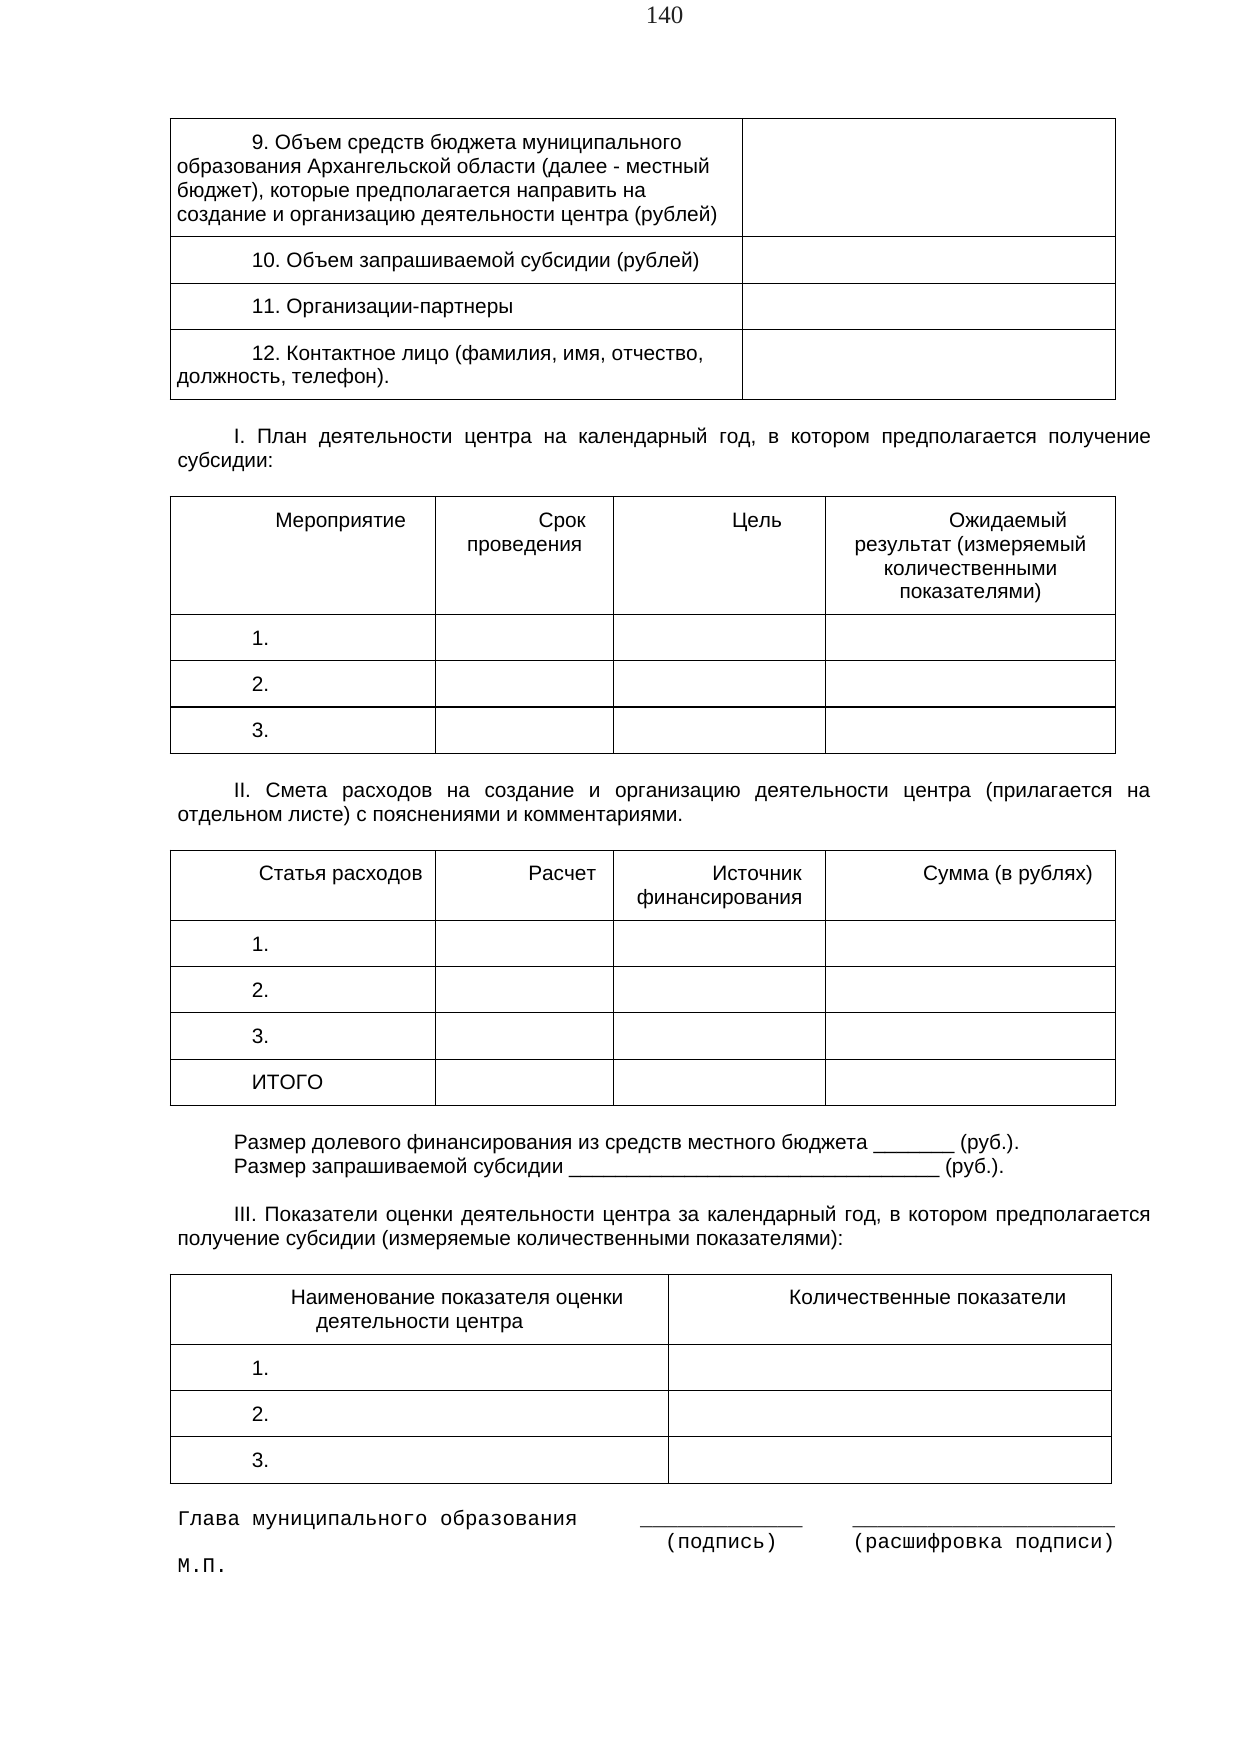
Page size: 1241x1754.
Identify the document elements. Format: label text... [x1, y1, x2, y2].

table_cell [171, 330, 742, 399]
text Размер долевого финансирования из средств местного бюджета _______ (руб.). [177, 1130, 1152, 1154]
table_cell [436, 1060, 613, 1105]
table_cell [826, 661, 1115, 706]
text М.П. [177, 1555, 1152, 1578]
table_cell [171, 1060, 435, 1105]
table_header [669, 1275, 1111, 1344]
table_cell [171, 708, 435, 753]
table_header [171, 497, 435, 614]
text III. Показатели оценки деятельности центра за календарный год, в котором предполагается получение субсидии (измеряемые количественными показателями): [177, 1202, 1152, 1249]
text II. Смета расходов на создание и организацию деятельности центра (прилагается на отдельном листе) с пояснениями и комментариями. [177, 778, 1152, 826]
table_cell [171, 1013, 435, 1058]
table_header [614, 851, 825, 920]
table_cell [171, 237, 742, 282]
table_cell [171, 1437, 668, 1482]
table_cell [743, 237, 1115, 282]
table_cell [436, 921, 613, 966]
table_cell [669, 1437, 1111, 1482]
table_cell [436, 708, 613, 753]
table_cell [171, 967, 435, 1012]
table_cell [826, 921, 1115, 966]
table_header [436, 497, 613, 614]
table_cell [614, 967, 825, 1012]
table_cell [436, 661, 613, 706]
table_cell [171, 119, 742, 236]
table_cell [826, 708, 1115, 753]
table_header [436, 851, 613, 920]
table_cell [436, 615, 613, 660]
text Размер запрашиваемой субсидии ________________________________ (руб.). [177, 1154, 1152, 1178]
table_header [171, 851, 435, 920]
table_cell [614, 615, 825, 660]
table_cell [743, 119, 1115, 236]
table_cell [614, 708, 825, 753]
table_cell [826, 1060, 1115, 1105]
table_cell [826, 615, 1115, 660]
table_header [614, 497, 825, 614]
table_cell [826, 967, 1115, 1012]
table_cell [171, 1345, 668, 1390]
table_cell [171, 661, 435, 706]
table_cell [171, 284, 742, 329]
text I. План деятельности центра на календарный год, в котором предполагается получение субсидии: [177, 424, 1152, 472]
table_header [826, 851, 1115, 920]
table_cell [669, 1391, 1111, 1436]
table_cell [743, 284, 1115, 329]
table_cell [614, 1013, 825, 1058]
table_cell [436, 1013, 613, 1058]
text (подпись) (расшифровка подписи) [177, 1531, 1152, 1555]
text Глава муниципального образования _____________ _____________________ [177, 1507, 1152, 1531]
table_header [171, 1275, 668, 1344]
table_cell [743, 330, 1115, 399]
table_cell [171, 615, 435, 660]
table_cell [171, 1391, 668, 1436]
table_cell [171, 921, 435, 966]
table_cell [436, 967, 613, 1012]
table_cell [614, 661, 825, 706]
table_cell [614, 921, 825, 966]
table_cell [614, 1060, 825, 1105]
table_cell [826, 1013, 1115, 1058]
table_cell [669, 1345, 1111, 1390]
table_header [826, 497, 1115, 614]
